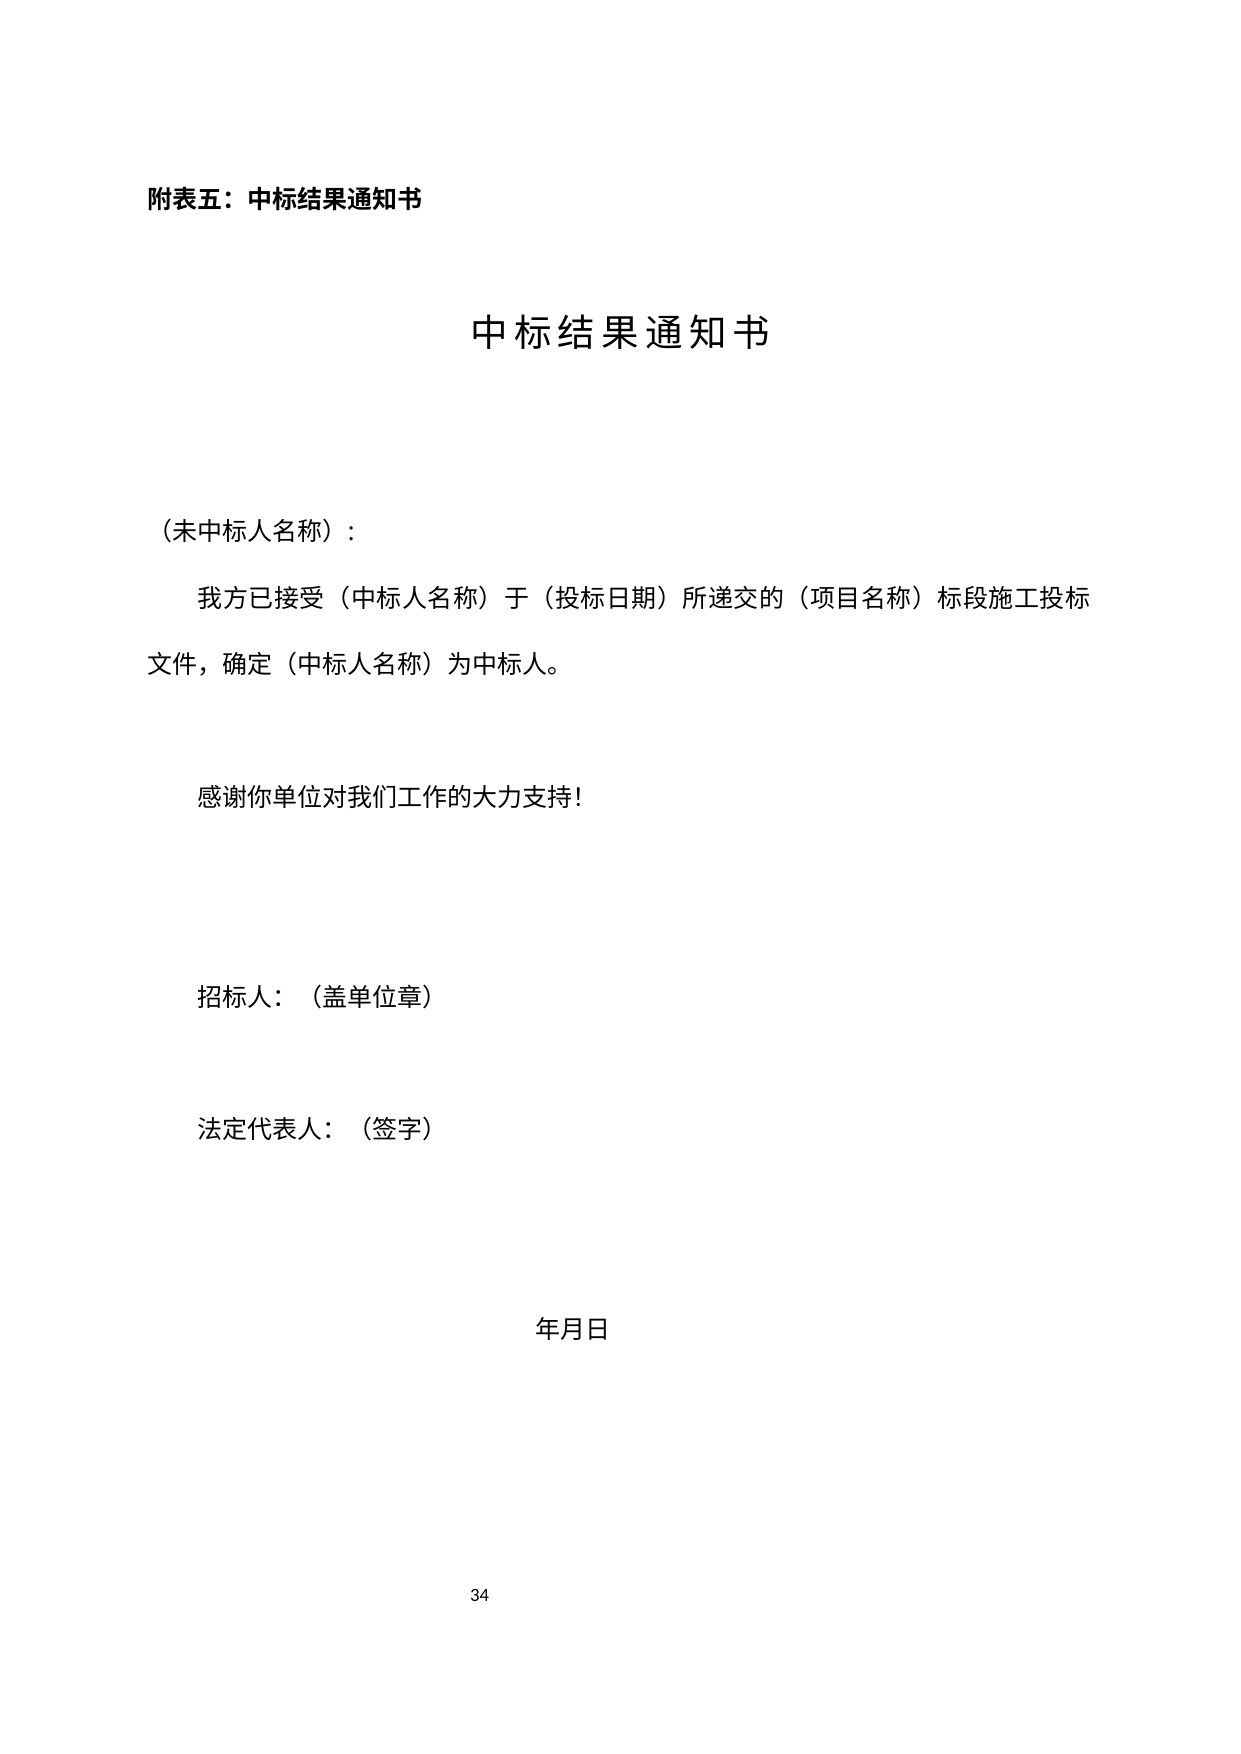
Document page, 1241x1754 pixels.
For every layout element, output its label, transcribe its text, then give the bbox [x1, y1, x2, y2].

text （未中标人名称）: [148, 497, 1093, 563]
text 我方已接受（中标人名称）于（投标日期）所递交的（项目名称）标段施工投标文件，确定（中标人名称）为中标人。 [148, 563, 1093, 696]
text 感谢你单位对我们工作的大力支持！ [148, 762, 1093, 829]
subtitle 附表五：中标结果通知书 [148, 164, 1093, 231]
text 法定代表人：（签字） [148, 1095, 1093, 1161]
text 年月日 [148, 1294, 1093, 1361]
text 中标结果通知书 [148, 297, 1093, 364]
text 招标人：（盖单位章） [148, 962, 1093, 1028]
